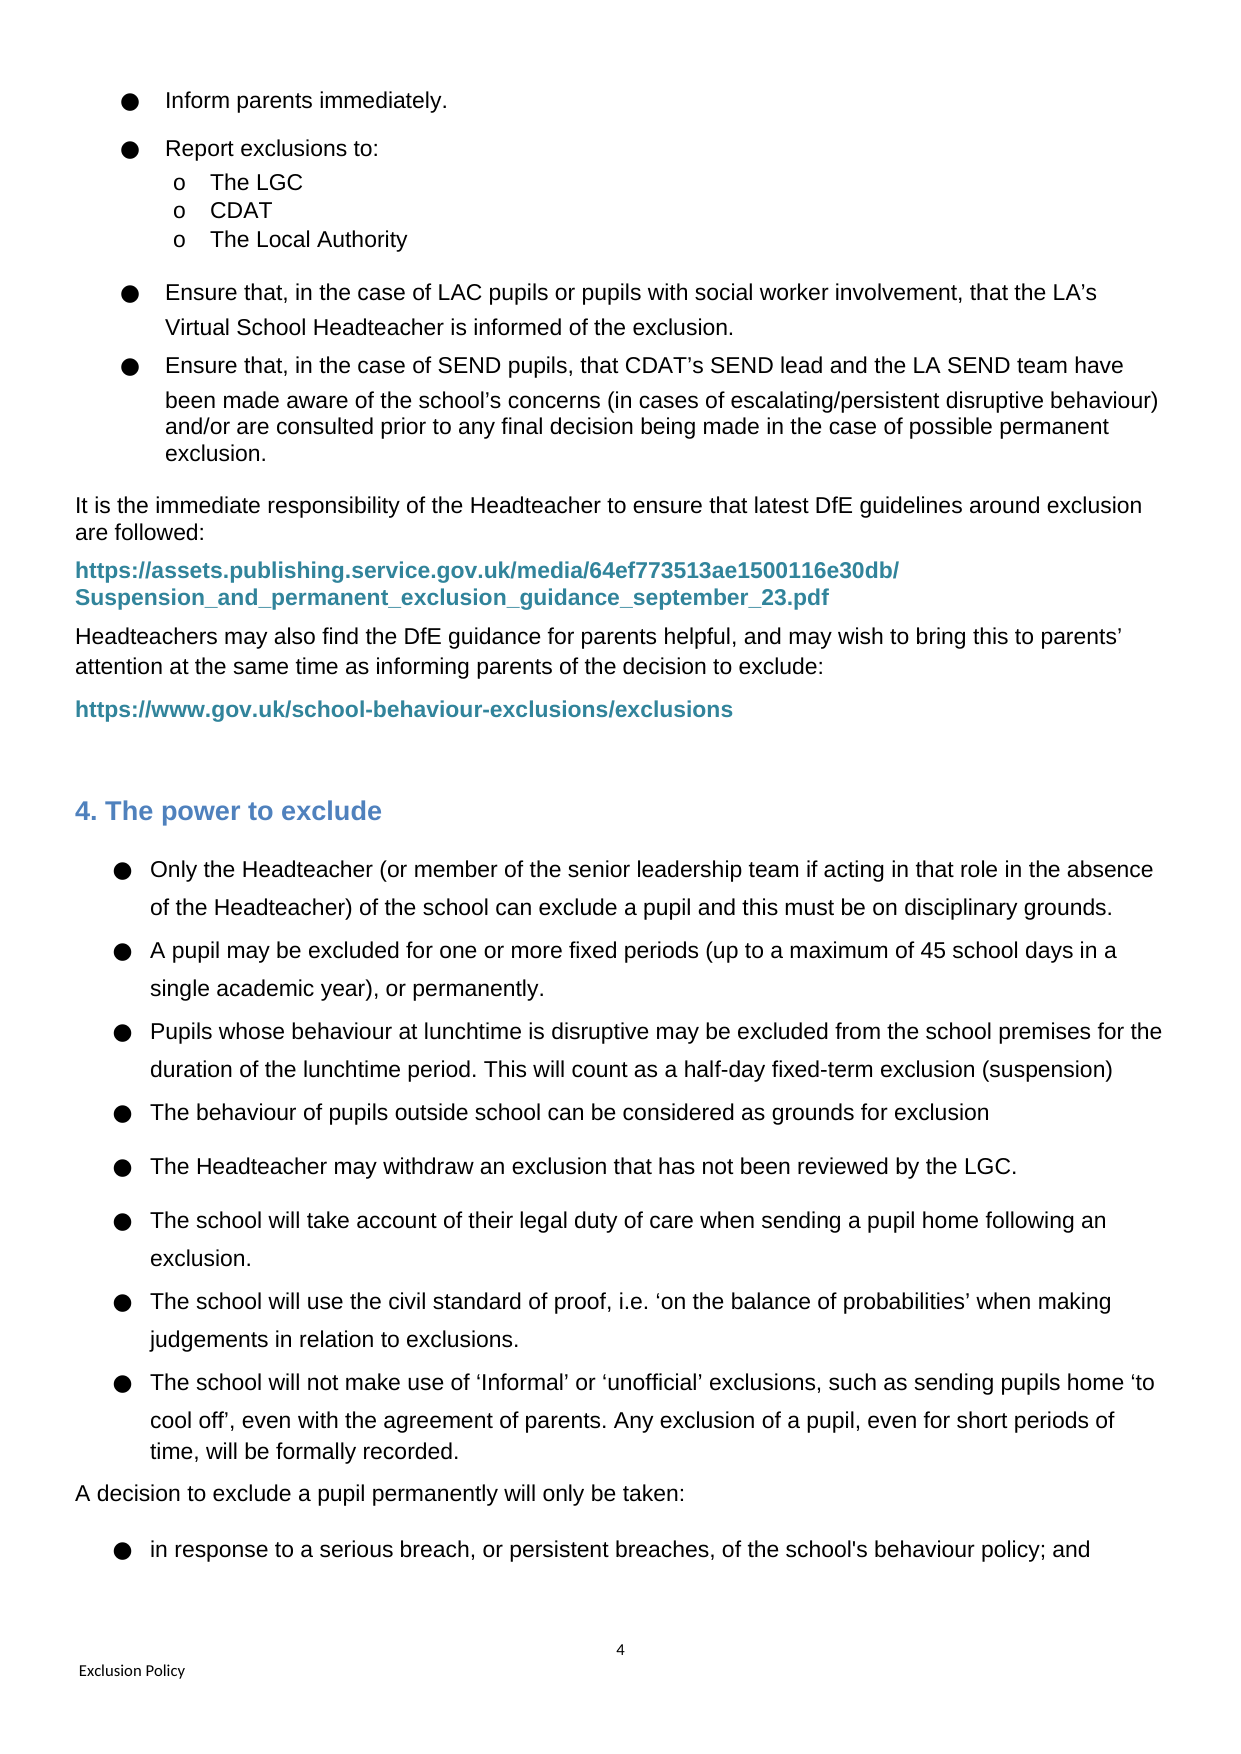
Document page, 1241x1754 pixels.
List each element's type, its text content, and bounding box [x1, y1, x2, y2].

list in response to a serious breach, or persistent breaches, of the school's behaviour policy; and [112, 1523, 1165, 1570]
list The school will use the civil standard of proof, i.e. ‘on the balance of probabilities’ when making judgements in relation to exclusions. [112, 1276, 1165, 1353]
text Headteachers may also find the DfE guidance for parents helpful, and may wish to bring this to parents’ attention at the same time as informing parents of the decision to exclude: [75, 623, 1165, 679]
text https://www.gov.uk/school-behaviour-exclusions/exclusions [75, 696, 1165, 722]
list Report exclusions to: [120, 122, 1165, 169]
subtitle 4. The power to exclude [75, 795, 1165, 826]
list Only the Headteacher (or member of the senior leadership team if acting in that role in the absence of the Headteacher) of the school can exclude a pupil and this must be on disciplinary grounds. [112, 843, 1165, 921]
list Inform parents immediately. [120, 75, 1165, 122]
list A pupil may be excluded for one or more fixed periods (up to a maximum of 45 school days in a single academic year), or permanently. [112, 924, 1165, 1002]
list Pupils whose behaviour at lunchtime is disruptive may be excluded from the school premises for the duration of the lunchtime period. This will count as a half-day fixed-term exclusion (suspension) [112, 1006, 1165, 1083]
list The Local Authority [172, 226, 1165, 254]
list The Headteacher may withdraw an exclusion that has not been reviewed by the LGC. [112, 1141, 1165, 1187]
text It is the immediate responsibility of the Headteacher to ensure that latest DfE guidelines around exclusion are followed: [75, 492, 1165, 545]
list Ensure that, in the case of LAC pupils or pupils with social worker involvement, that the LA’s Virtual School Headteacher is informed of the exclusion. [120, 266, 1165, 340]
list The LGC [172, 169, 1165, 197]
text A decision to exclude a pupil permanently will only be taken: [75, 1480, 1165, 1507]
list The school will not make use of ‘Informal’ or ‘unofficial’ exclusions, such as sending pupils home ‘to cool off’, even with the agreement of parents. Any exclusion of a pupil, even for short periods of time, will be formally recorded. [112, 1357, 1165, 1464]
list Ensure that, in the case of SEND pupils, that CDAT’s SEND lead and the LA SEND team have been made aware of the school’s concerns (in cases of escalating/persistent disruptive behaviour) and/or are consulted prior to any final decision being made in the case of possible permanent exclusion. [120, 340, 1165, 466]
list The school will take account of their legal duty of care when sending a pupil home following an exclusion. [112, 1194, 1165, 1272]
list The behaviour of pupils outside school can be considered as grounds for exclusion [112, 1087, 1165, 1133]
list CDAT [172, 197, 1165, 226]
text https://assets.publishing.service.gov.uk/media/64ef773513ae1500116e30db/Suspension_and_permanent_exclusion_guidance_september_23.pdf [75, 557, 1165, 610]
